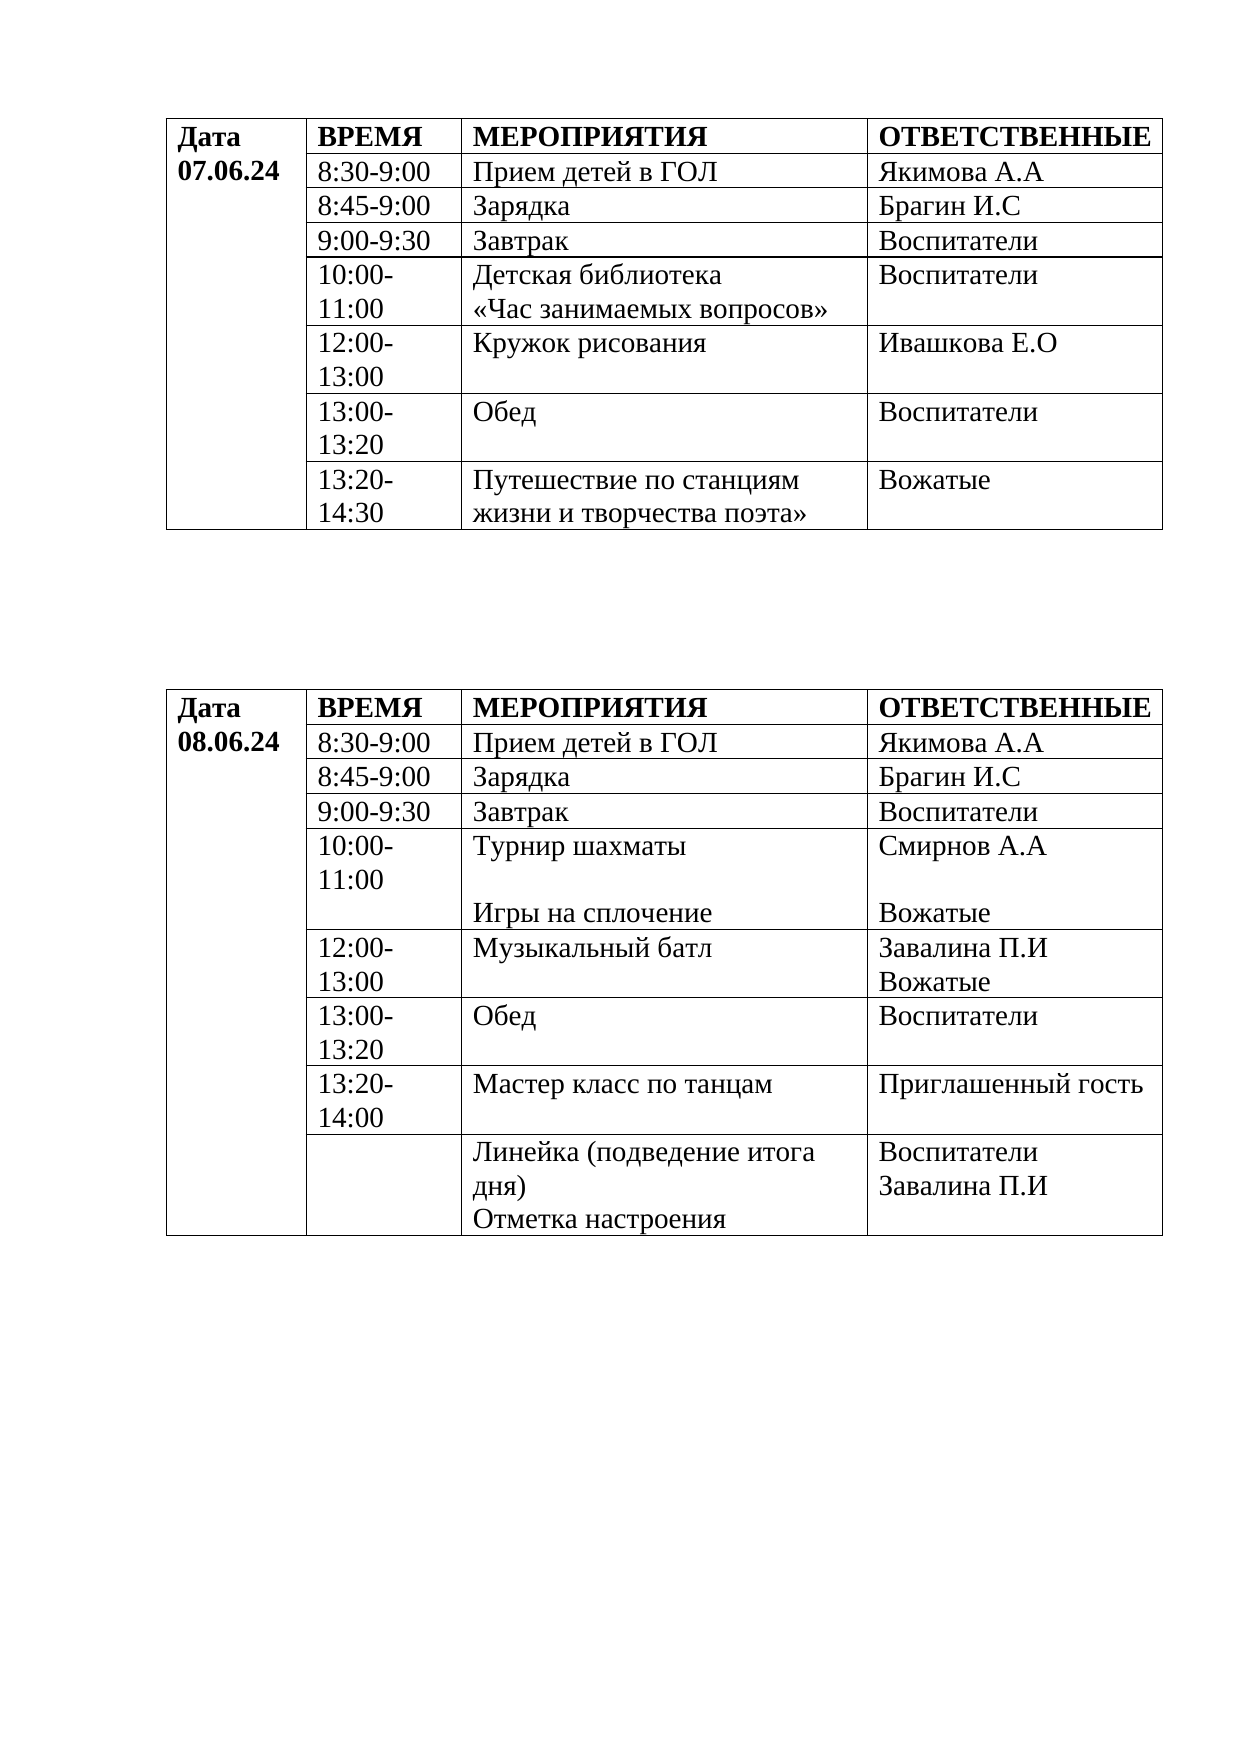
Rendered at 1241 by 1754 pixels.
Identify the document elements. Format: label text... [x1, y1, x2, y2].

table_header ОТВЕТСТВЕННЫЕ [868, 690, 1162, 724]
table_cell Прием детей в ГОЛ [462, 154, 867, 187]
table_cell 8:45-9:00 [307, 759, 461, 793]
table_cell Вожатые [868, 462, 1162, 529]
table_cell Воспитатели Завалина П.И [868, 1135, 1162, 1235]
table_cell Прием детей в ГОЛ [462, 725, 867, 758]
table_cell Завалина П.И Вожатые [868, 930, 1162, 997]
table_cell Мастер класс по танцам [462, 1066, 867, 1133]
table_header Дата 08.06.24 [167, 690, 306, 1235]
table_cell Турнир шахматы Игры на сплочение [462, 829, 867, 929]
table_header МЕРОПРИЯТИЯ [462, 119, 867, 153]
table_cell 10:00-11:00 [307, 258, 461, 324]
table_cell 12:00-13:00 [307, 326, 461, 393]
table_cell 13:20-14:30 [307, 462, 461, 529]
table_cell 9:00-9:30 [307, 794, 461, 827]
table_cell Воспитатели [868, 794, 1162, 827]
table_cell Зарядка [462, 759, 867, 793]
table_cell Брагин И.С [868, 759, 1162, 793]
table_cell Обед [462, 998, 867, 1065]
table_header МЕРОПРИЯТИЯ [462, 690, 867, 724]
table_cell Зарядка [462, 188, 867, 222]
table_cell Музыкальный батл [462, 930, 867, 997]
table_cell Линейка (подведение итога дня) Отметка настроения [462, 1135, 867, 1235]
table_cell Кружок рисования [462, 326, 867, 393]
table_cell Путешествие по станциям жизни и творчества поэта» [462, 462, 867, 529]
table_cell [307, 1135, 461, 1235]
table_cell Завтрак [462, 223, 867, 256]
table_cell 8:30-9:00 [307, 725, 461, 758]
table_cell 8:30-9:00 [307, 154, 461, 187]
table_cell Воспитатели [868, 998, 1162, 1065]
table_cell 13:20-14:00 [307, 1066, 461, 1133]
table_header ОТВЕТСТВЕННЫЕ [868, 119, 1162, 153]
table_cell Завтрак [462, 794, 867, 827]
table_cell 13:00-13:20 [307, 394, 461, 461]
table_cell 12:00-13:00 [307, 930, 461, 997]
table_cell Воспитатели [868, 394, 1162, 461]
table_cell Смирнов А.А Вожатые [868, 829, 1162, 929]
table_cell Приглашенный гость [868, 1066, 1162, 1133]
table_header ВРЕМЯ [307, 119, 461, 153]
table_cell Обед [462, 394, 867, 461]
table_header Дата 07.06.24 [167, 119, 306, 529]
table_header ВРЕМЯ [307, 690, 461, 724]
table_cell Брагин И.С [868, 188, 1162, 222]
table_cell Воспитатели [868, 223, 1162, 256]
table_cell Детская библиотека «Час занимаемых вопросов» [462, 258, 867, 324]
table_cell Якимова А.А [868, 725, 1162, 758]
table_cell Ивашкова Е.О [868, 326, 1162, 393]
table_cell 13:00-13:20 [307, 998, 461, 1065]
table_cell 10:00-11:00 [307, 829, 461, 929]
table_cell 8:45-9:00 [307, 188, 461, 222]
table_cell Якимова А.А [868, 154, 1162, 187]
table_cell Воспитатели [868, 258, 1162, 324]
table_cell 9:00-9:30 [307, 223, 461, 256]
